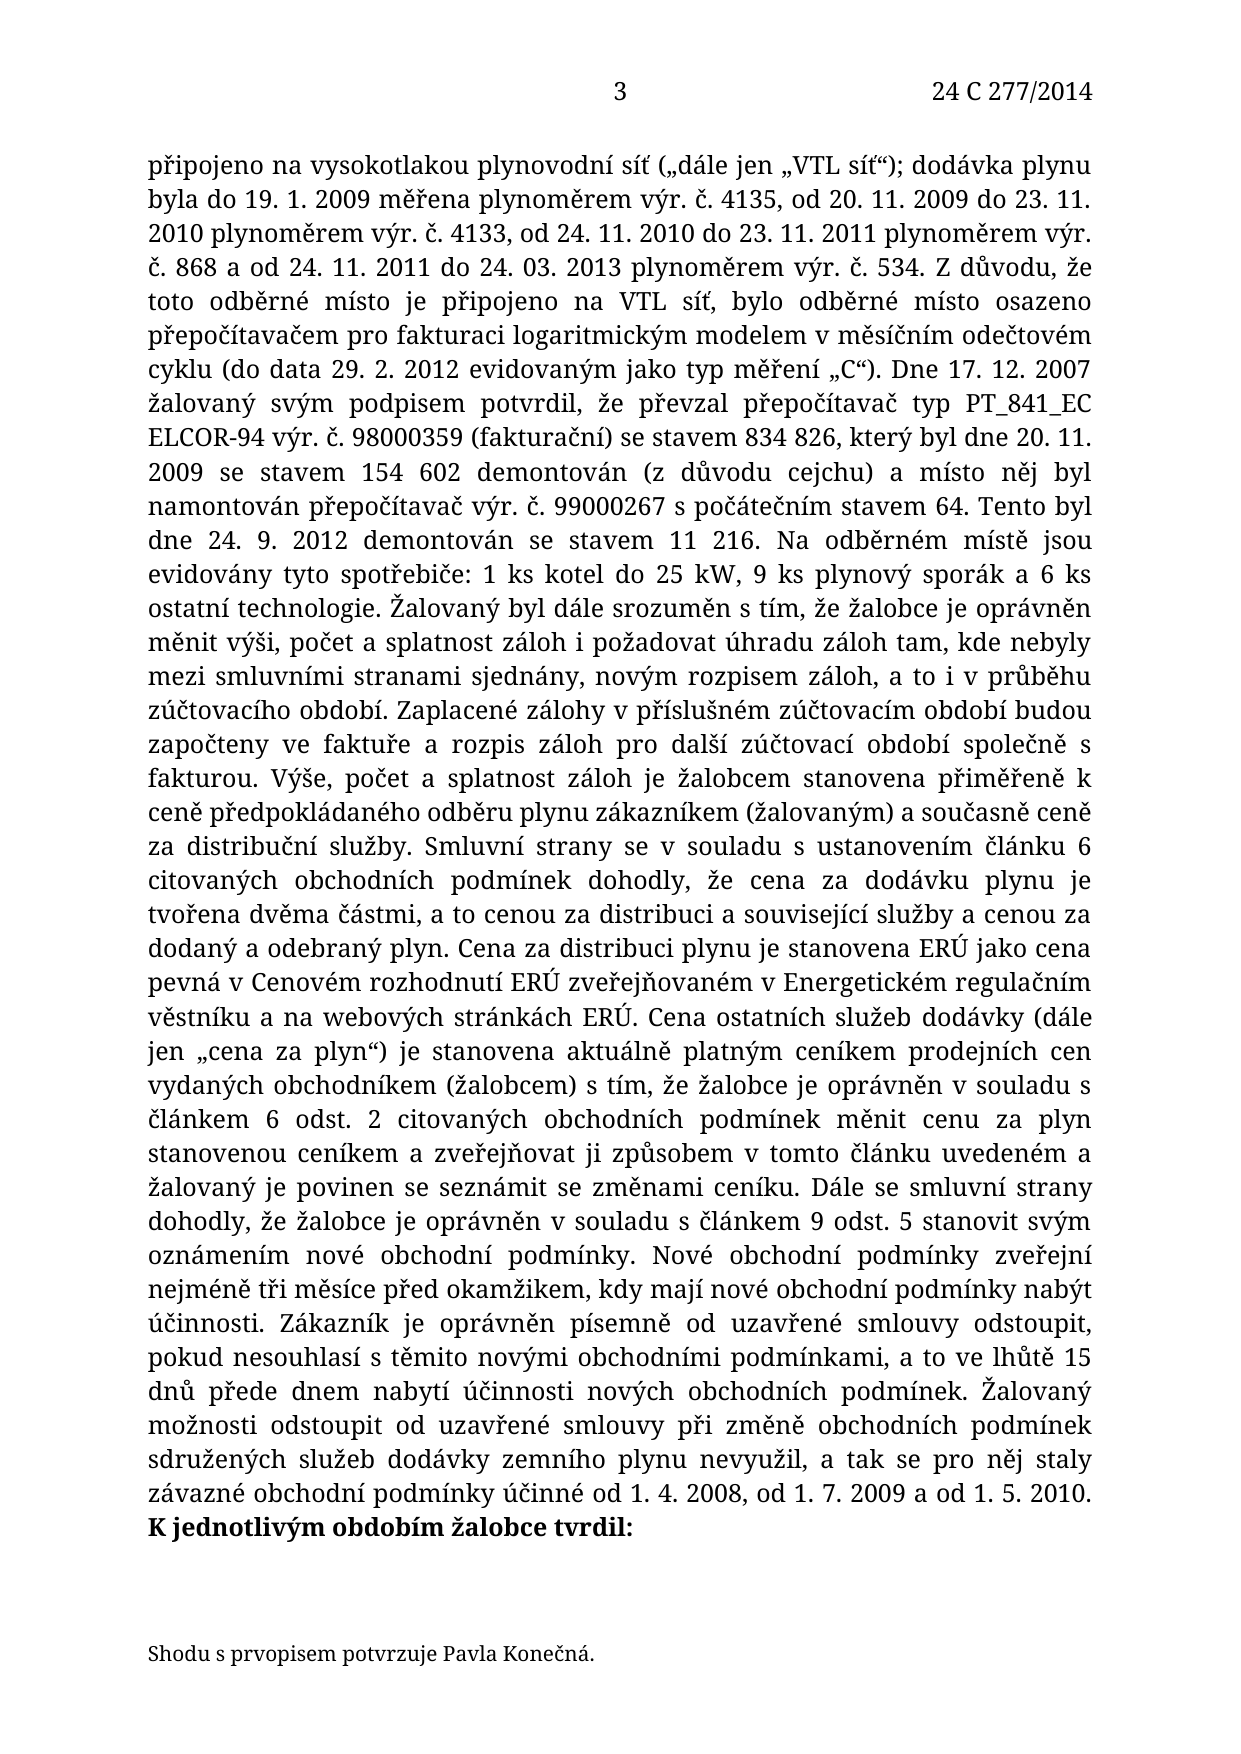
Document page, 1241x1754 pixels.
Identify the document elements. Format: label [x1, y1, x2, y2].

list [103, 148, 1093, 1544]
